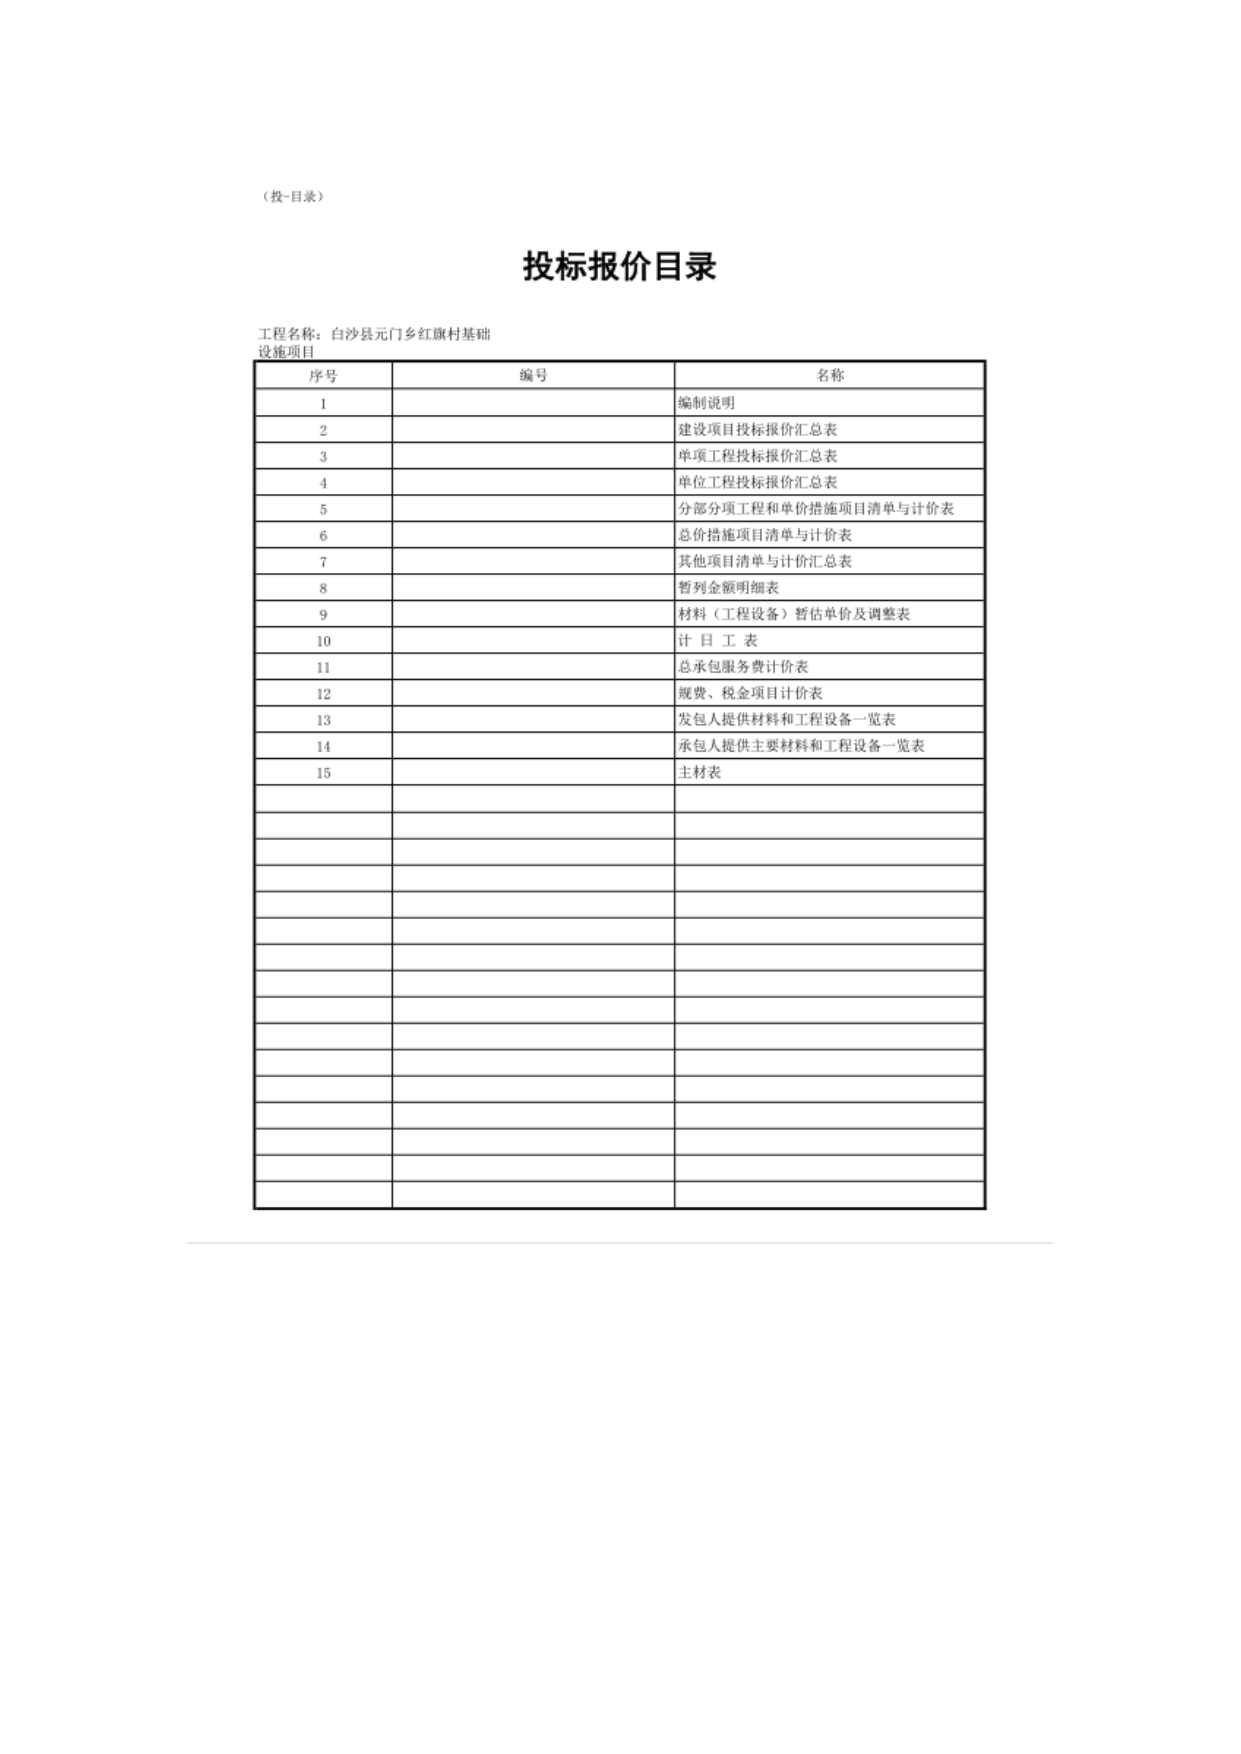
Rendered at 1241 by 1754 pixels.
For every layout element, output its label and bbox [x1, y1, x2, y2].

picture [187, 150, 1053, 1244]
